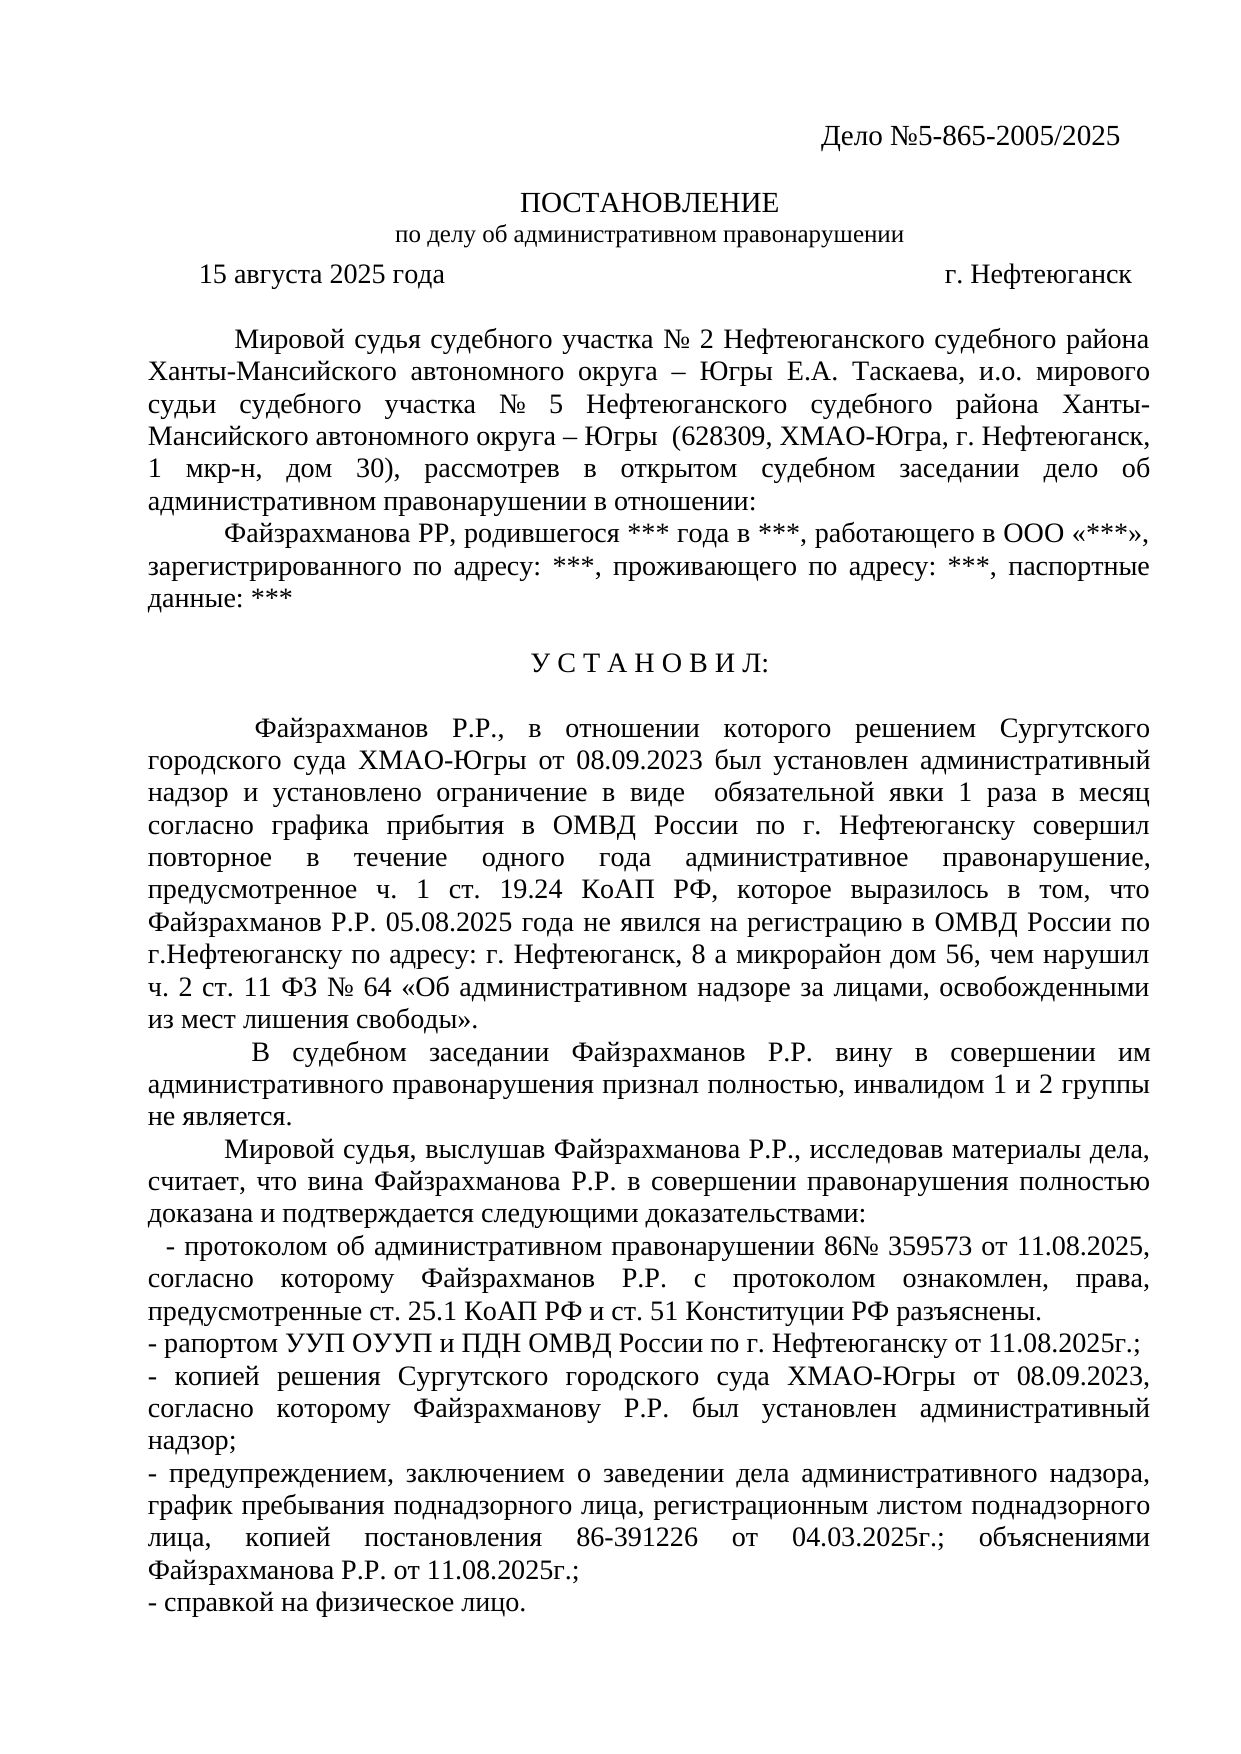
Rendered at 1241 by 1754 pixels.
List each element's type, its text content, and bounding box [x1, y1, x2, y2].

text Дело №5-865-2005/2025 [148, 118, 1152, 152]
text - справкой на физическое лицо. [148, 1585, 1152, 1618]
text - предупреждением, заключением о заведении дела административного надзора, график пребывания поднадзорного лица, регистрационным листом поднадзорного лица, копией постановления 86-391226 от 04.03.2025г.; объяснениями Файзрахманова Р.Р. от 11.08.2025г.; [148, 1456, 1152, 1585]
text Файзрахманова РР, родившегося *** года в ***, работающего в ООО «***», зарегистрированного по адресу: ***, проживающего по адресу: ***, паспортные данные: *** [148, 516, 1152, 613]
text Файзрахманов Р.Р., в отношении которого решением Сургутского городского суда ХМАО-Югры от 08.09.2023 был установлен административный надзор и установлено ограничение в виде обязательной явки 1 раза в месяц согласно графика прибытия в ОМВД России по г. Нефтеюганску совершил повторное в течение одного года административное правонарушение, предусмотренное ч. 1 ст. 19.24 КоАП РФ, которое выразилось в том, что Файзрахманов Р.Р. 05.08.2025 года не явился на регистрацию в ОМВД России по г.Нефтеюганску по адресу: г. Нефтеюганск, 8 а микрорайон дом 56, чем нарушил ч. 2 ст. 11 ФЗ № 64 «Об административном надзоре за лицами, освобожденными из мест лишения свободы». [148, 711, 1152, 1034]
text - рапортом УУП ОУУП и ПДН ОМВД России по г. Нефтеюганску от 11.08.2025г.; [148, 1326, 1152, 1358]
text Мировой судья судебного участка № 2 Нефтеюганского судебного района Ханты-Мансийского автономного округа – Югры Е.А. Таскаева, и.о. мирового судьи судебного участка № 5 Нефтеюганского судебного района Ханты-Мансийского автономного округа – Югры (628309, ХМАО-Югра, г. Нефтеюганск, 1 мкр-н, дом 30), рассмотрев в открытом судебном заседании дело об административном правонарушении в отношении: [148, 322, 1152, 516]
text 15 августа 2025 года г. Нефтеюганск [148, 257, 1152, 322]
text В судебном заседании Файзрахманов Р.Р. вину в совершении им административного правонарушения признал полностью, инвалидом 1 и 2 группы не является. [148, 1034, 1152, 1132]
text по делу об административном правонарушении [148, 219, 1152, 247]
text Мировой судья, выслушав Файзрахманова Р.Р., исследовав материалы дела, считает, что вина Файзрахманова Р.Р. в совершении правонарушения полностью доказана и подтверждается следующими доказательствами: [148, 1132, 1152, 1229]
text У С Т А Н О В И Л: [148, 646, 1152, 678]
text ПОСТАНОВЛЕНИЕ [148, 185, 1152, 219]
text - копией решения Сургутского городского суда ХМАО-Югры от 08.09.2023, согласно которому Файзрахманову Р.Р. был установлен административный надзор; [148, 1358, 1152, 1456]
text - протоколом об административном правонарушении 86№ 359573 от 11.08.2025, согласно которому Файзрахманов Р.Р. с протоколом ознакомлен, права, предусмотренные ст. 25.1 КоАП РФ и ст. 51 Конституции РФ разъяснены. [148, 1229, 1152, 1326]
